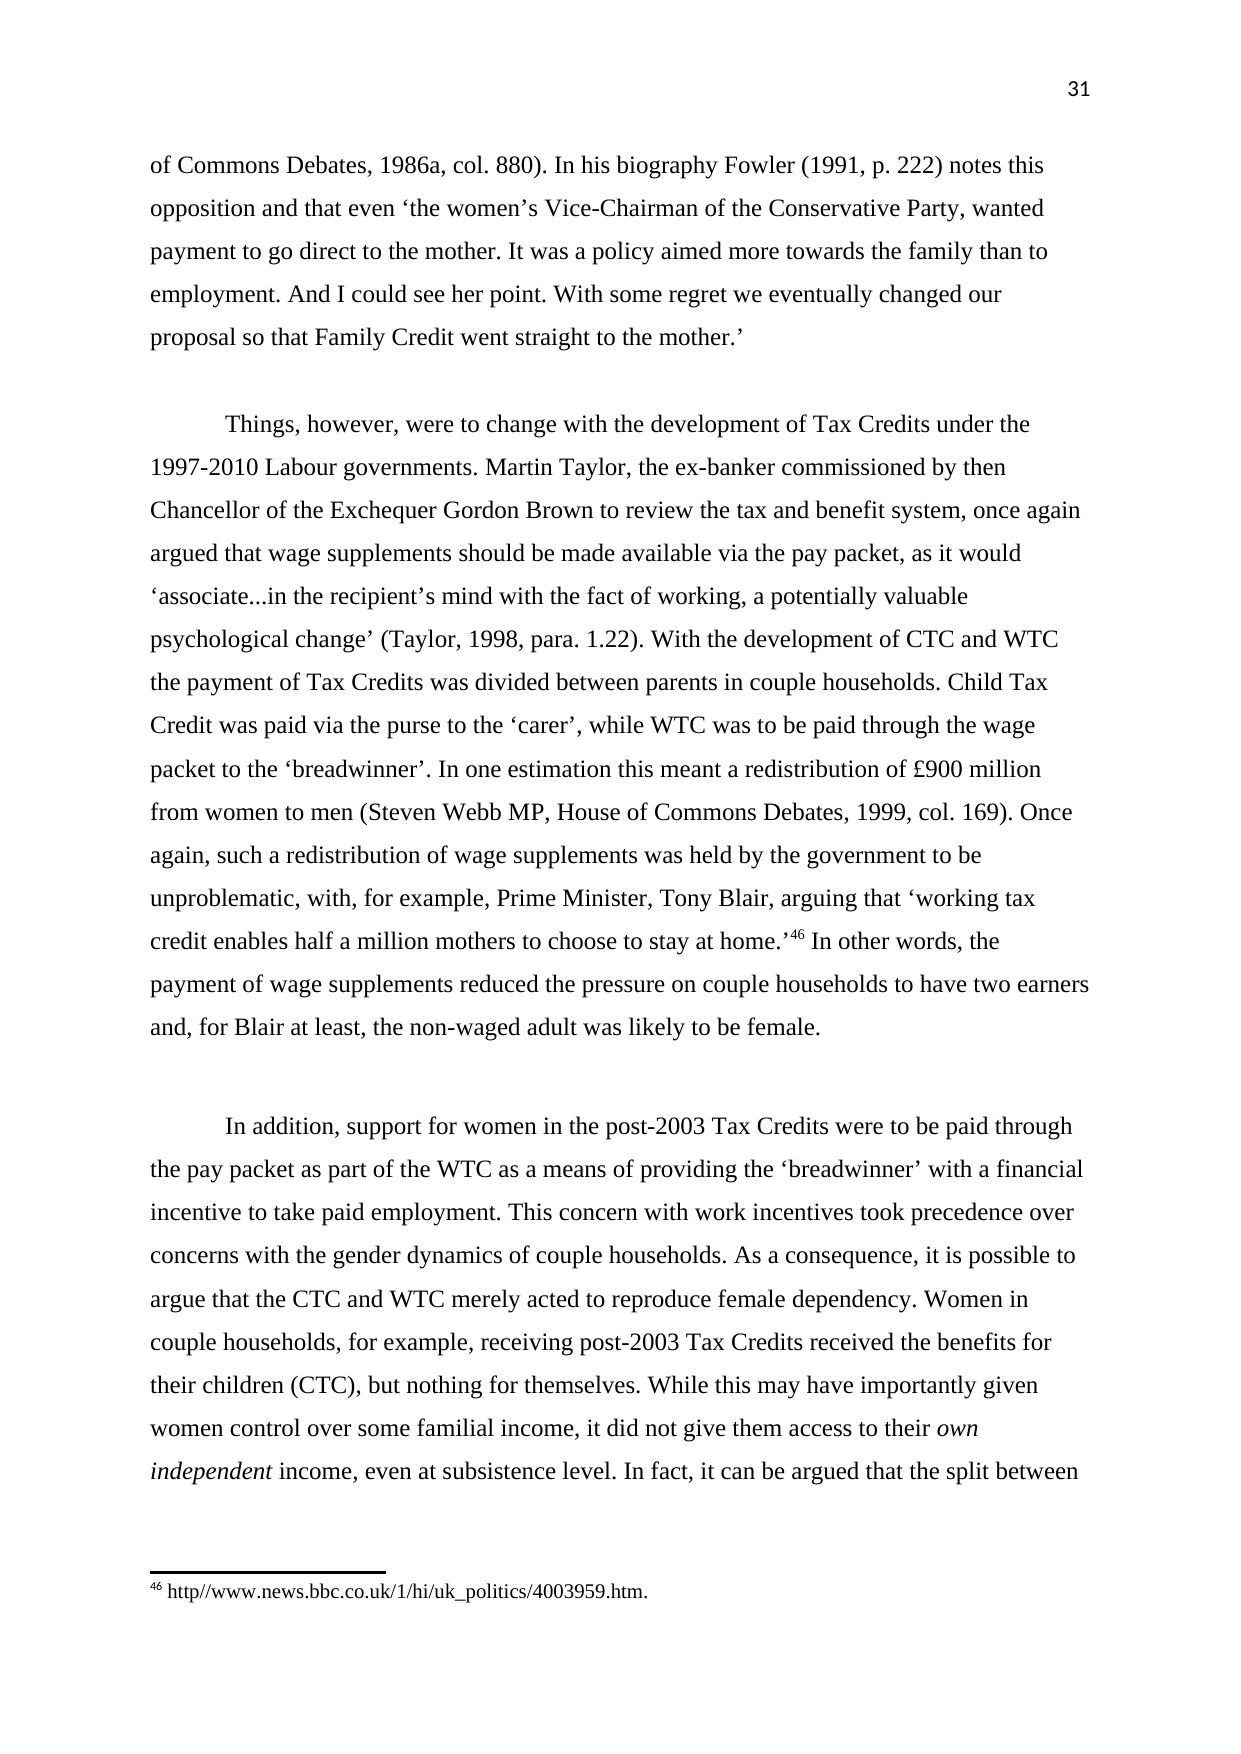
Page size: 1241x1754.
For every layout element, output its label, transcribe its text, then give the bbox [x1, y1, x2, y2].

text Things, however, were to change with the development of Tax Credits under the 1997-2010 Labour governments. Martin Taylor, the ex-banker commissioned by then Chancellor of the Exchequer Gordon Brown to review the tax and benefit system, once again argued that wage supplements should be made available via the pay packet, as it would ‘associate...in the recipient’s mind with the fact of working, a potentially valuable psychological change’ (Taylor, 1998, para. 1.22). With the development of CTC and WTC the payment of Tax Credits was divided between parents in couple households. Child Tax Credit was paid via the purse to the ‘carer’, while WTC was to be paid through the wage packet to the ‘breadwinner’. In one estimation this meant a redistribution of £900 million from women to men (Steven Webb MP, House of Commons Debates, 1999, col. 169). Once again, such a redistribution of wage supplements was held by the government to be unproblematic, with, for example, Prime Minister, Tony Blair, arguing that ‘working tax credit enables half a million mothers to choose to stay at home.’ In other words, the payment of wage supplements reduced the pressure on couple households to have two earners and, for Blair at least, the non-waged adult was likely to be female. [150, 409, 1090, 1041]
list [150, 1111, 1090, 1485]
text Despite the overwhelming and vociferous criticism of the payment of FC via the pay packet, the government refused, at least initially, to shift its position. The White Paper, Reform of Social Security. Programme for Action (Secretary of State for Social Services, 1985, para. 3.77), for example, countered arguments about the gendered nature of household income distribution, through classic liberal ideas – that it did ‘not accept the proposition that... those in full time work on low earnings cannot be trusted to allocate their other resources responsibly within the family and must have the state do it for them.’ However, during the committee stages, the arguments that focused upon the gendered distribution of state benefits came from not only Left leaning and socially liberal actors and organisations, but also from the Right (see comments of Conservative MP, Elaine Kellet-Bowman in House of Commons Debates, 1986a, col. 880). In his biography Fowler (1991, p. 222) notes this opposition and that even ‘the women’s Vice-Chairman of the Conservative Party, wanted payment to go direct to the mother. It was a policy aimed more towards the family than to employment. And I could see her point. With some regret we eventually changed our proposal so that Family Credit went straight to the mother.’ [150, 150, 1090, 351]
